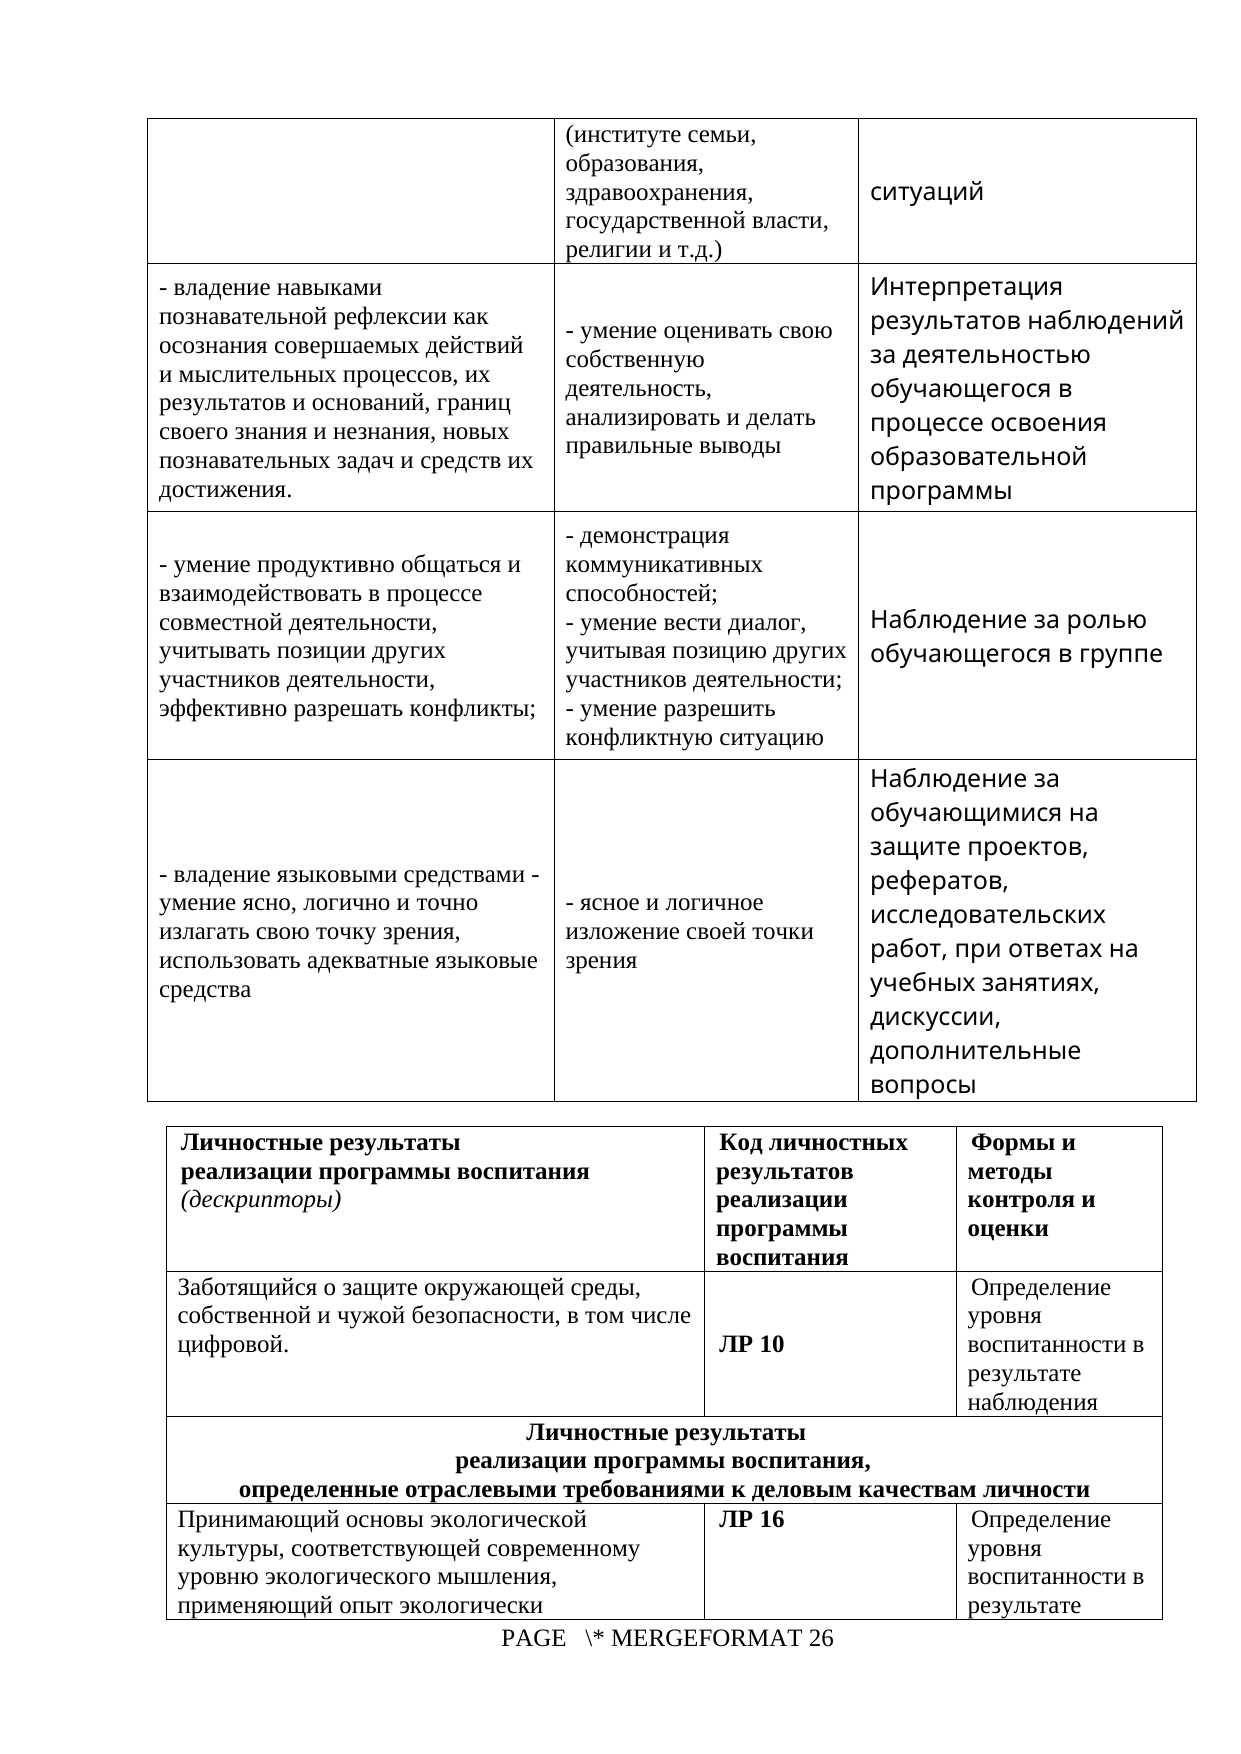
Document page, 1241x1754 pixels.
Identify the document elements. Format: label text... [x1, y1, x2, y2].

table_header Формы и методы контроля и оценки [957, 1127, 1162, 1271]
table_cell Наблюдение за обучающимися на защите проектов, рефератов, исследовательских работ, при ответах на учебных занятиях, дискуссии, дополнительные вопросы [859, 760, 1196, 1101]
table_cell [859, 119, 1196, 263]
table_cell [957, 1504, 1162, 1619]
table_cell ЛР 10 [705, 1272, 956, 1416]
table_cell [148, 119, 554, 263]
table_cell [555, 119, 858, 263]
table_cell Заботящийся о защите окружающей среды, собственной и чужой безопасности, в том числе цифровой. [167, 1272, 704, 1416]
table_cell Определение уровня воспитанности в результате наблюдения [957, 1272, 1162, 1416]
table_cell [167, 1504, 704, 1619]
table_cell - владение навыками познавательной рефлексии как осознания совершаемых действий и мыслительных процессов, их результатов и оснований, границ своего знания и незнания, новых познавательных задач и средств их достижения. [148, 264, 554, 511]
table_cell Интерпретация результатов наблюдений за деятельностью обучающегося в процессе освоения образовательной программы [859, 264, 1196, 511]
table_cell - демонстрация коммуникативных способностей; - умение вести диалог, учитывая позицию других участников деятельности; - умение разрешить конфликтную ситуацию [555, 512, 858, 759]
table_cell Наблюдение за ролью обучающегося в группе [859, 512, 1196, 759]
table_cell - умение продуктивно общаться и взаимодействовать в процессе совместной деятельности, учитывать позиции других участников деятельности, эффективно разрешать конфликты; [148, 512, 554, 759]
table_cell Личностные результаты реализации программы воспитания, определенные отраслевыми требованиями к деловым качествам личности [167, 1417, 1162, 1503]
table_cell - владение языковыми средствами - умение ясно, логично и точно излагать свою точку зрения, использовать адекватные языковые средства [148, 760, 554, 1101]
table_cell - ясное и логичное изложение своей точки зрения [555, 760, 858, 1101]
table_cell ЛР 16 [705, 1504, 956, 1619]
table_header Код личностных результатов реализации программы воспитания [705, 1127, 956, 1271]
table_header Личностные результаты реализации программы воспитания (дескрипторы) [167, 1127, 704, 1271]
table_cell - умение оценивать свою собственную деятельность, анализировать и делать правильные выводы [555, 264, 858, 511]
